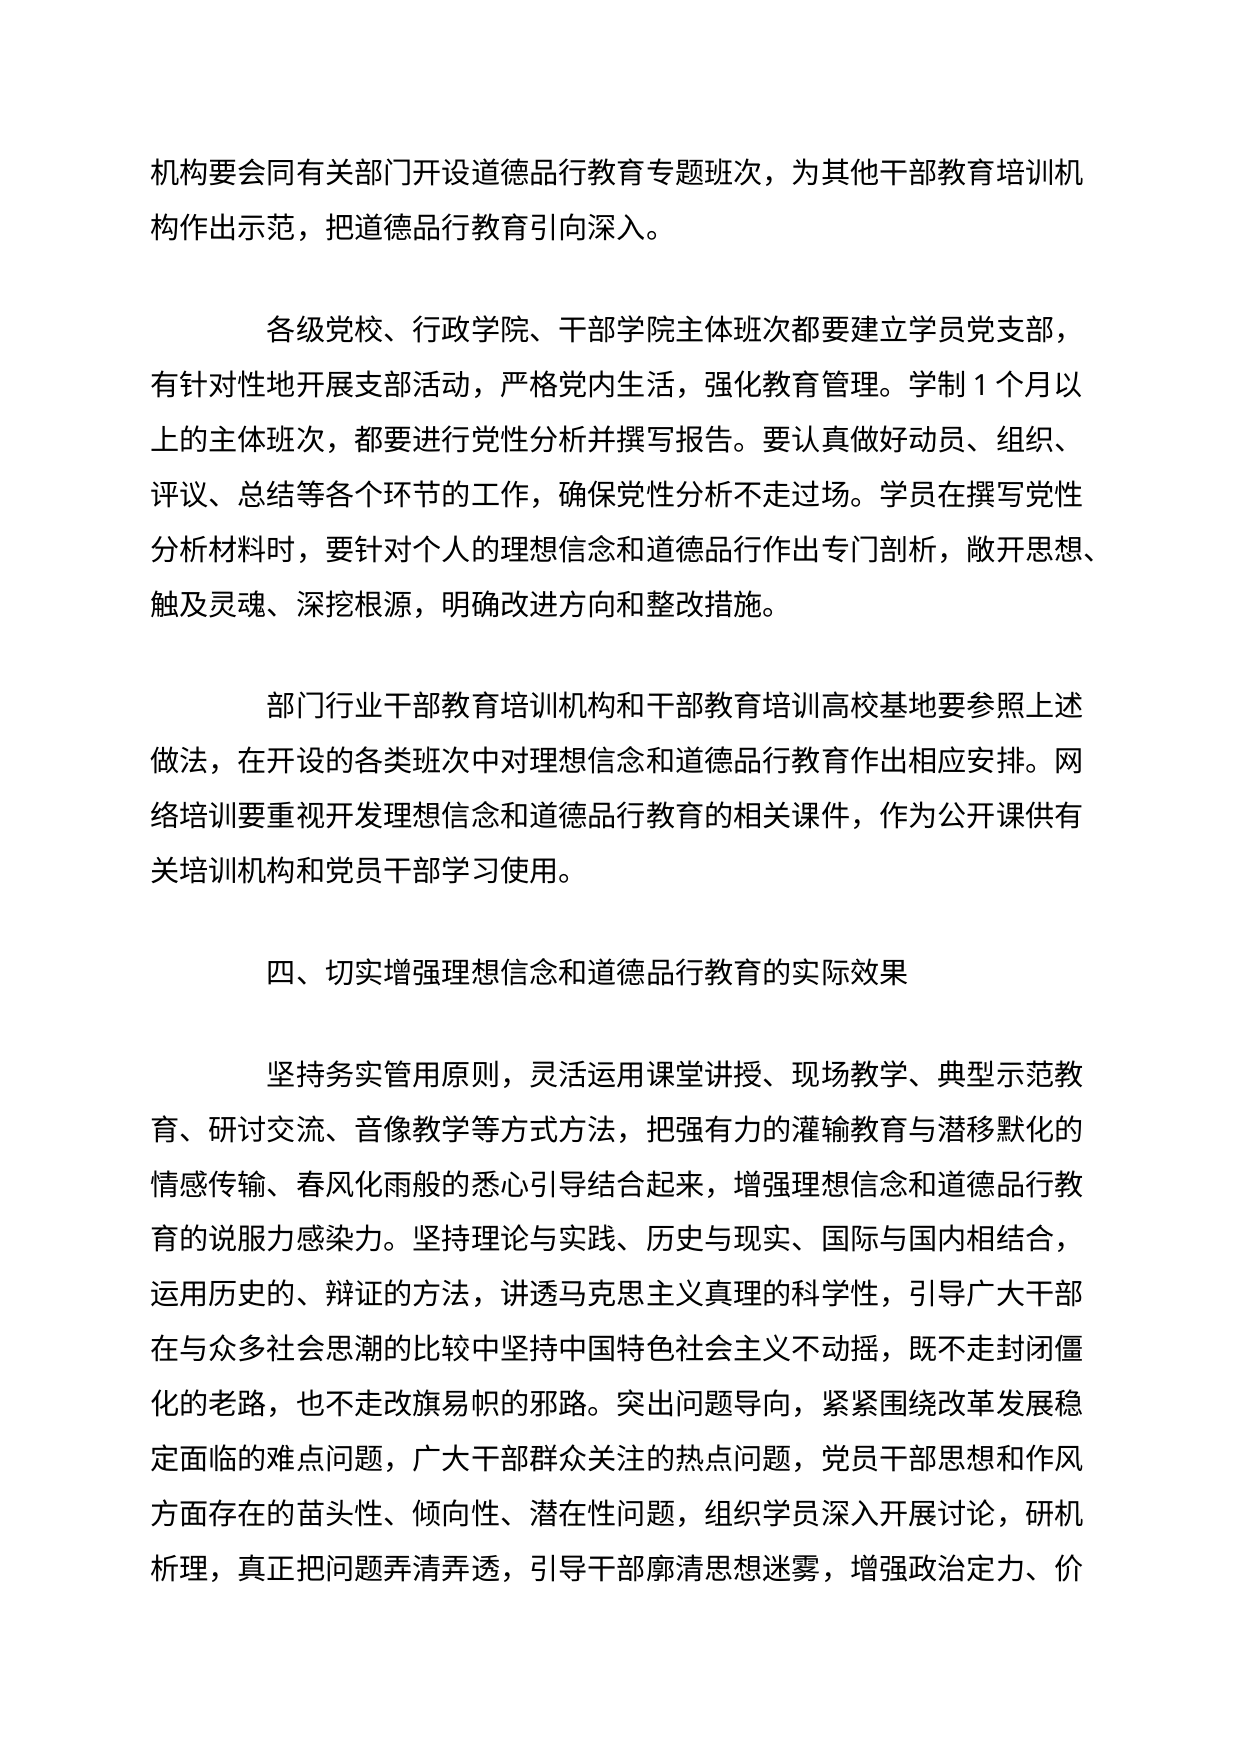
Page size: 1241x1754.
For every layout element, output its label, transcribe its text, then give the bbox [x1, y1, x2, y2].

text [150, 150, 1090, 247]
text 部门行业干部教育培训机构和干部教育培训高校基地要参照上述做法，在开设的各类班次中对理想信念和道德品行教育作出相应安排。网络培训要重视开发理想信念和道德品行教育的相关课件，作为公开课供有关培训机构和党员干部学习使用。 [150, 683, 1090, 890]
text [150, 1051, 1090, 1588]
text 四、切实增强理想信念和道德品行教育的实际效果 [150, 949, 1090, 992]
text 各级党校、行政学院、干部学院主体班次都要建立学员党支部，有针对性地开展支部活动，严格党内生活，强化教育管理。学制1个月以上的主体班次，都要进行党性分析并撰写报告。要认真做好动员、组织、评议、总结等各个环节的工作，确保党性分析不走过场。学员在撰写党性分析材料时，要针对个人的理想信念和道德品行作出专门剖析，敞开思想、触及灵魂、深挖根源，明确改进方向和整改措施。 [150, 307, 1090, 623]
